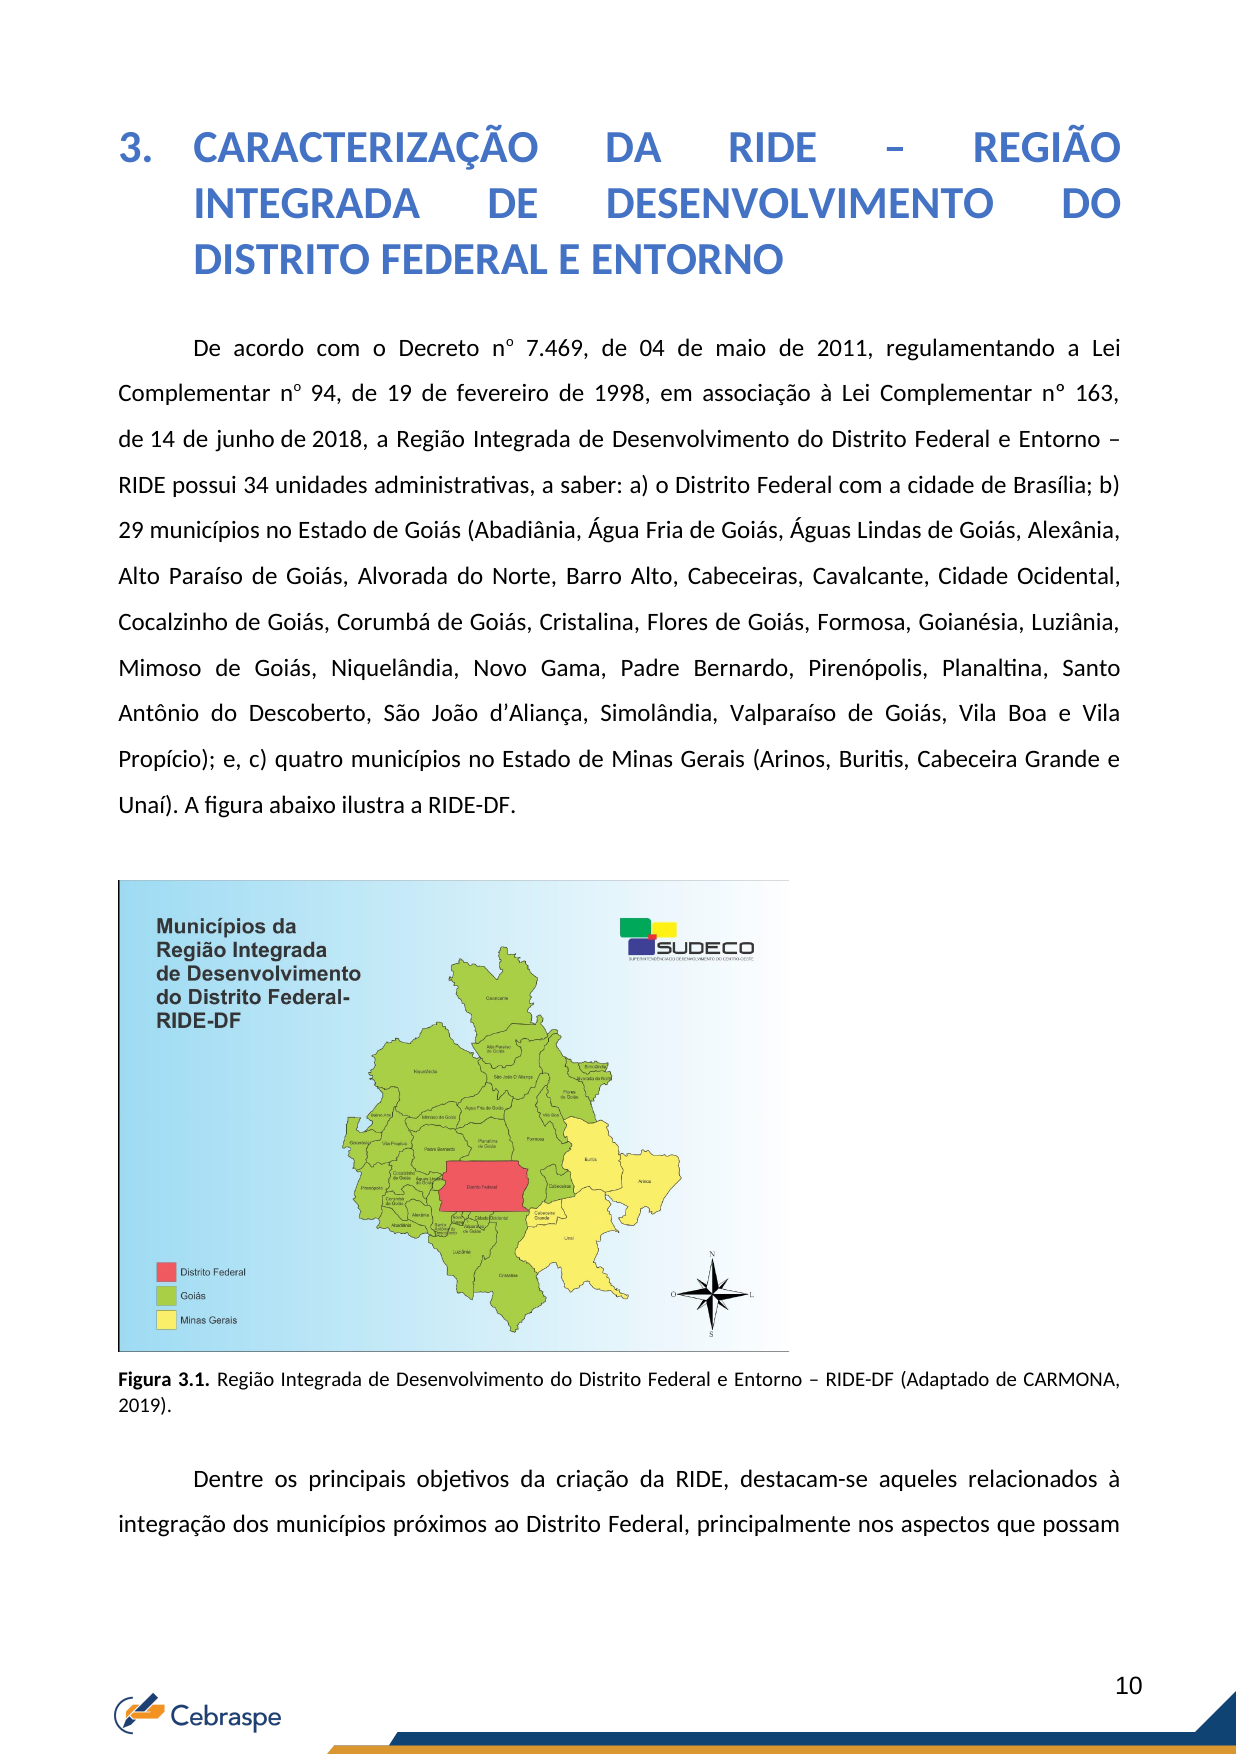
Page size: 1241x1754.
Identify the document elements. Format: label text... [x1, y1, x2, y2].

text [118, 1463, 1122, 1539]
picture [118, 880, 790, 1352]
text Figura 3.1. Região Integrada de Desenvolvimento do Distrito Federal e Entorno – RIDE-DF (Adaptado de CARMONA, 2019). [118, 1366, 1122, 1417]
list CARACTERIZAÇÃO DA RIDE – REGIÃO INTEGRADA DE DESENVOLVIMENTO DO DISTRITO FEDERAL E ENTORNO [118, 118, 1122, 286]
text De acordo com o Decreto no 7.469, de 04 de maio de 2011, regulamentando a Lei Complementar no 94, de 19 de fevereiro de 1998, em associação à Lei Complementar nº 163, de 14 de junho de 2018, a Região Integrada de Desenvolvimento do Distrito Federal e Entorno – RIDE possui 34 unidades administrativas, a saber: a) o Distrito Federal com a cidade de Brasília; b) 29 municípios no Estado de Goiás (Abadiânia, Água Fria de Goiás, Águas Lindas de Goiás, Alexânia, Alto Paraíso de Goiás, Alvorada do Norte, Barro Alto, Cabeceiras, Cavalcante, Cidade Ocidental, Cocalzinho de Goiás, Corumbá de Goiás, Cristalina, Flores de Goiás, Formosa, Goianésia, Luziânia, Mimoso de Goiás, Niquelândia, Novo Gama, Padre Bernardo, Pirenópolis, Planaltina, Santo Antônio do Descoberto, São João d’Aliança, Simolândia, Valparaíso de Goiás, Vila Boa e Vila Propício); e, c) quatro municípios no Estado de Minas Gerais (Arinos, Buritis, Cabeceira Grande e Unaí). A figura abaixo ilustra a RIDE-DF. [118, 332, 1122, 819]
picture [0, 1661, 1236, 1754]
